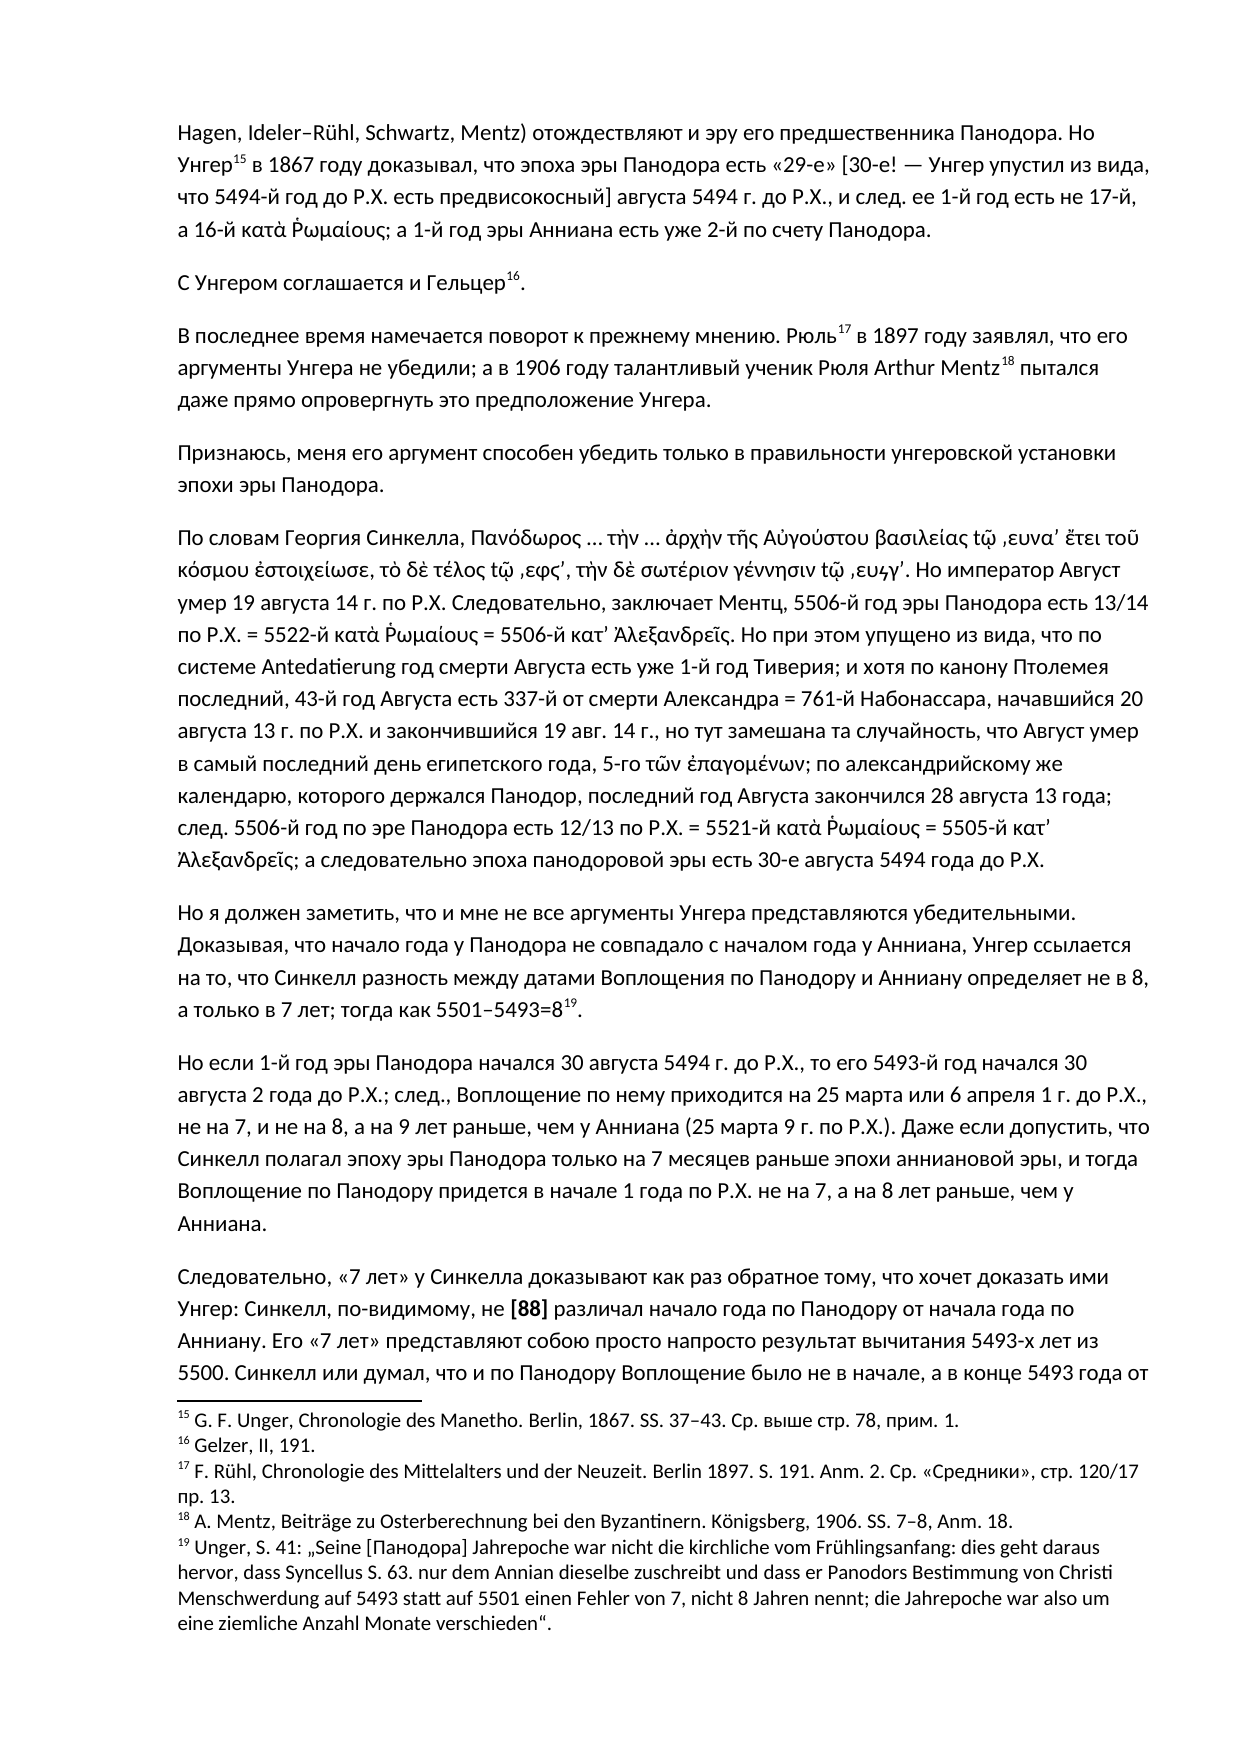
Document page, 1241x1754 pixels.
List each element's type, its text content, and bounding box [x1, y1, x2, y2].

text Но я должен заметить, что и мне не все аргументы Унгера представляются убедительными. Доказывая, что начало года у Панодора не совпадало с началом года у Анниана, Унгер ссылается на то, что Синкелл разность между датами Воплощения по Панодору и Анниану определяет не в 8, а только в 7 лет; тогда как 5501–5493=8. [177, 898, 1152, 1023]
text В последнее время намечается поворот к прежнему мнению. Рюль в 1897 году заявлял, что его аргументы Унгера не убедили; а в 1906 году талантливый ученик Рюля Arthur Mentz пытался даже прямо опровергнуть это предположение Унгера. [177, 321, 1152, 413]
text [177, 118, 1152, 243]
text Но если 1-й год эры Панодора начался 30 августа 5494 г. до Р.Х., то его 5493-й год начался 30 августа 2 года до Р.Х.; след., Воплощение по нему приходится на 25 марта или 6 апреля 1 г. до Р.Х., не на 7, и не на 8, а на 9 лет раньше, чем у Анниана (25 марта 9 г. по Р.Х.). Даже если допустить, что Синкелл полагал эпоху эры Панодора только на 7 месяцев раньше эпохи анниановой эры, и тогда Воплощение по Панодору придется в начале 1 года по Р.Х. не на 7, а на 8 лет раньше, чем у Анниана. [177, 1048, 1152, 1237]
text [177, 1262, 1152, 1386]
text Признаюсь, меня его аргумент способен убедить только в правильности унгеровской установки эпохи эры Панодора. [177, 438, 1152, 498]
text По словам Георгия Синкелла, Πανόδωρος … τὴν … ἀρχὴν τῆς Αὐγούστου βασιλείας tῷ ͵ευναʹ ἔτει τοῦ κόσμου ἐστοιχείωσε, τὸ δὲ τέλος tῷ ͵εφϛʹ, τὴν δὲ σωτέριον γέννησιν tῷ ͵ευϟγʹ. Ηο император Август умер 19 августа 14 г. по Р.Х. Следовательно, заключает Ментц, 5506-й год эры Панодора есть 13/14 по Р.Х. = 5522-й κατὰ Ῥωμαίους = 5506-й κατ’ Ἀλεξανδρεῖς. Но при этом упущено из вида, что по системе Antedatierung год смерти Августа есть уже 1-й год Тиверия; и хотя по канону Птолемея последний, 43-й год Августа есть 337-й от смерти Александра = 761-й Набонассара, начавшийся 20 августа 13 г. по Р.Х. и закончившийся 19 авг. 14 г., но тут замешана та случайность, что Август умер в самый последний день египетского года, 5-го τῶν ἐπαγομένων; по александрийскому же календарю, которого держался Панодор, последний год Августа закончился 28 августа 13 года; след. 5506-й год по эре Панодора есть 12/13 по Р.Х. = 5521-й κατὰ Ῥωμαίους = 5505-й κατ’ Ἀλεξανδρεῖς; а следовательно эпоха панодоровой эры есть 30-е августа 5494 года до Р.Х. [177, 523, 1152, 873]
text С Унгером соглашается и Гельцер. [177, 268, 1152, 296]
